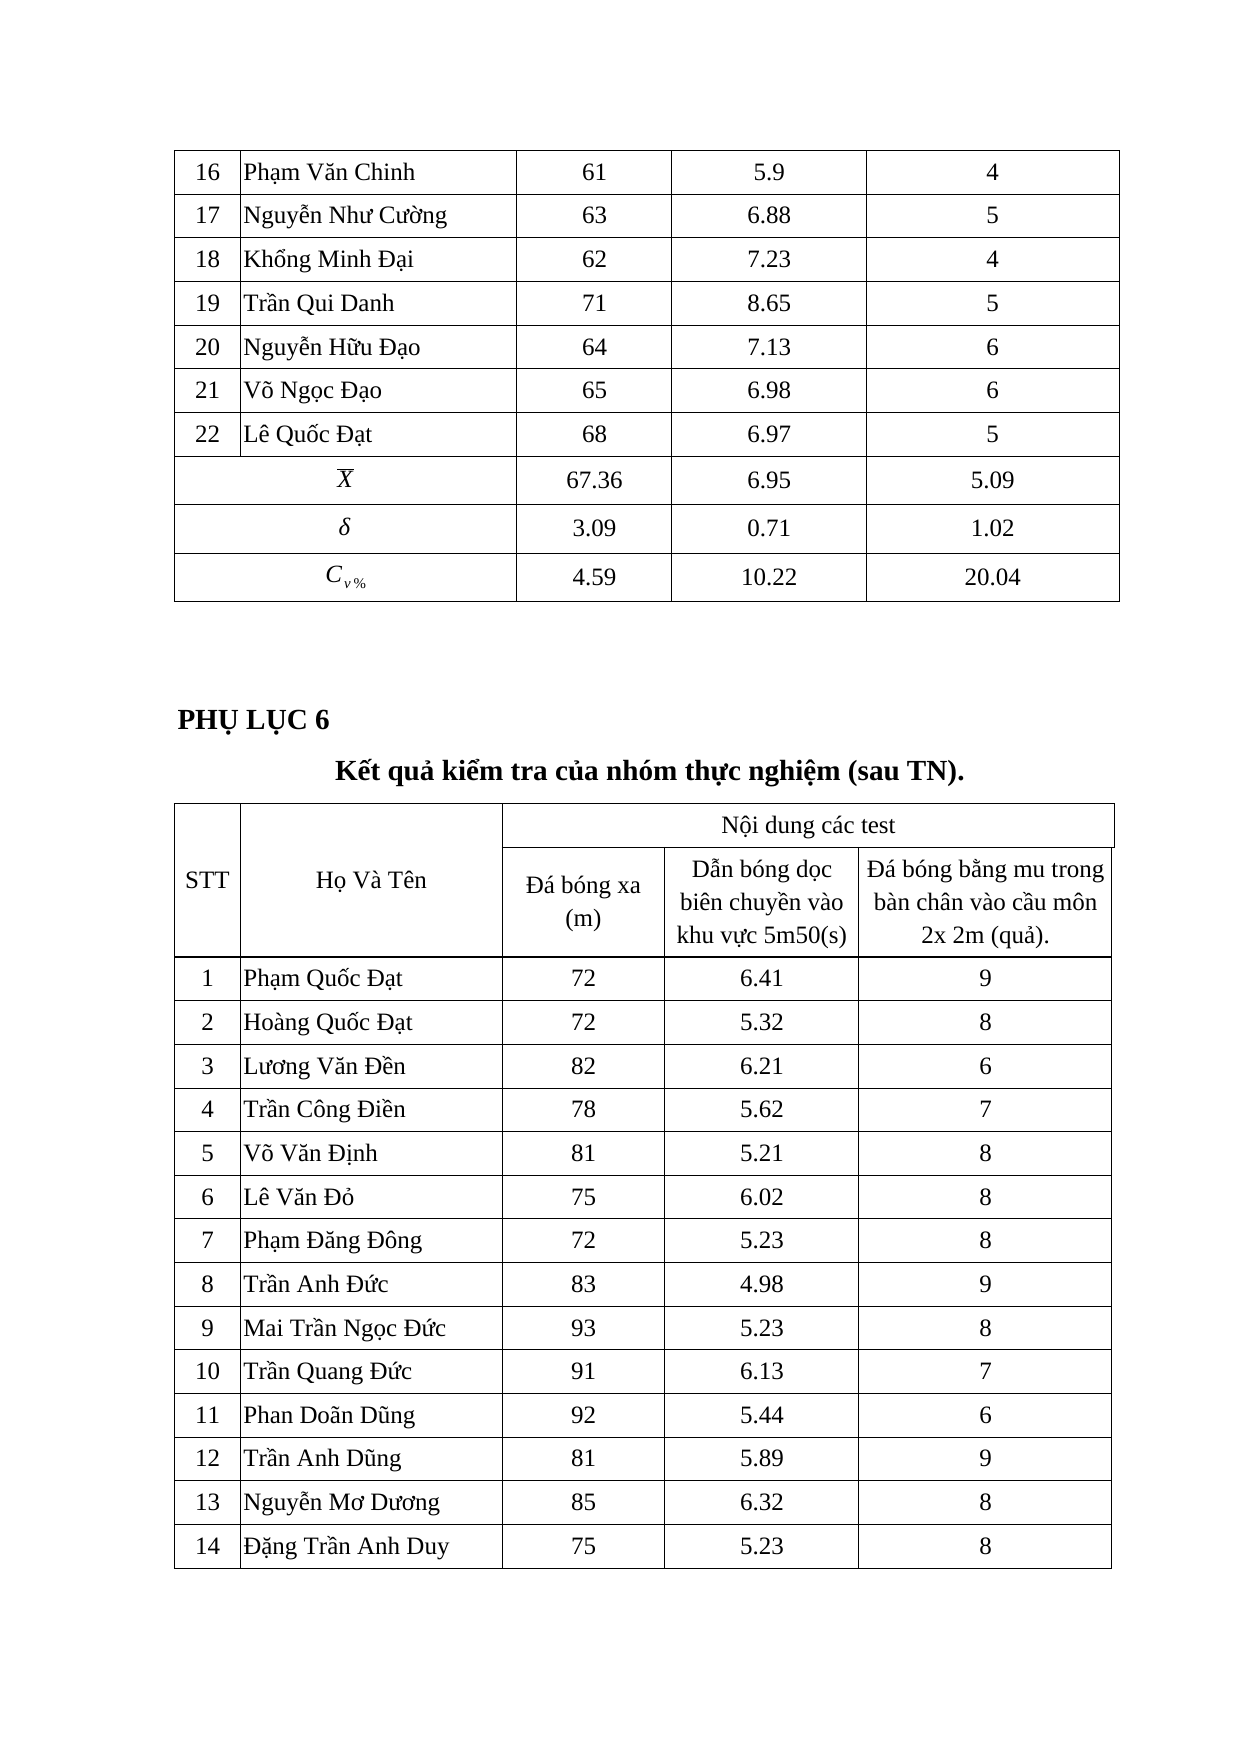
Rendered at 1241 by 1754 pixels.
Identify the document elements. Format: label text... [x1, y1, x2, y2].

table_cell 6 [859, 1394, 1111, 1437]
text Kết quả kiểm tra của nhóm thực nghiệm (sau TN). [177, 753, 1122, 786]
table_cell 71 [517, 282, 671, 324]
table_cell 5.23 [665, 1525, 858, 1567]
table_cell 1 [175, 958, 240, 1000]
table_cell 8.65 [672, 282, 866, 324]
table_cell 83 [503, 1263, 664, 1306]
table_cell 6.88 [672, 195, 866, 237]
table_cell 9 [175, 1307, 240, 1349]
table_cell Hoàng Quốc Đạt [241, 1001, 502, 1044]
table_cell 3 [175, 1045, 240, 1087]
table_cell 7.23 [672, 238, 866, 281]
table_cell 4 [867, 151, 1119, 194]
table_cell 10 [175, 1350, 240, 1393]
table_cell 0.71 [672, 505, 866, 552]
table_cell 91 [503, 1350, 664, 1393]
table_cell 8 [859, 1132, 1111, 1175]
table_cell 7 [859, 1089, 1111, 1131]
table_cell 18 [175, 238, 240, 281]
table_cell Trần Qui Danh [241, 282, 516, 324]
table_cell Trần Quang Đức [241, 1350, 502, 1393]
table_cell 9 [859, 1438, 1111, 1480]
table_cell 8 [175, 1263, 240, 1306]
table_cell 75 [503, 1176, 664, 1218]
table_cell 5.89 [665, 1438, 858, 1480]
table_cell 63 [517, 195, 671, 237]
table_cell 6.21 [665, 1045, 858, 1087]
table_cell 1.02 [867, 505, 1119, 552]
table_cell 82 [503, 1045, 664, 1087]
table_cell 5.9 [672, 151, 866, 194]
table_cell Lê Văn Đỏ [241, 1176, 502, 1218]
table_cell 5.23 [665, 1219, 858, 1262]
table_cell 6.98 [672, 369, 866, 412]
table_cell 81 [503, 1438, 664, 1480]
table_cell 12 [175, 1438, 240, 1480]
table_cell [175, 505, 516, 552]
table_cell 78 [503, 1089, 664, 1131]
table_cell 7.13 [672, 326, 866, 368]
table_cell 10.22 [672, 554, 866, 601]
table_cell Phạm Đăng Đông [241, 1219, 502, 1262]
table_cell 4.59 [517, 554, 671, 601]
table_cell 20 [175, 326, 240, 368]
table_cell Trần Anh Đức [241, 1263, 502, 1306]
table_cell 7 [175, 1219, 240, 1262]
table_cell Trần Công Điền [241, 1089, 502, 1131]
table_cell 6 [859, 1045, 1111, 1087]
table_cell 5.21 [665, 1132, 858, 1175]
table_cell Lê Quốc Đạt [241, 413, 516, 456]
table_cell 14 [175, 1525, 240, 1567]
table_cell 13 [175, 1481, 240, 1524]
table_cell 8 [859, 1219, 1111, 1262]
table_cell 9 [859, 958, 1111, 1000]
table_cell 72 [503, 1001, 664, 1044]
table_cell 7 [859, 1350, 1111, 1393]
table_cell 21 [175, 369, 240, 412]
table_cell 19 [175, 282, 240, 324]
table_cell 72 [503, 958, 664, 1000]
table_cell 5 [175, 1132, 240, 1175]
table_cell 5.09 [867, 457, 1119, 504]
table_cell Đá bóng bằng mu trong bàn chân vào cầu môn 2x 2m (quả). [859, 848, 1111, 956]
table_cell 6.95 [672, 457, 866, 504]
table_header Họ Và Tên [241, 804, 502, 956]
table_cell Phạm Văn Chinh [241, 151, 516, 194]
table_cell 6 [867, 369, 1119, 412]
table_cell 5 [867, 413, 1119, 456]
table_cell Phạm Quốc Đạt [241, 958, 502, 1000]
table_cell 22 [175, 413, 240, 456]
table_header Nội dung các test [503, 804, 1114, 847]
table_cell 16 [175, 151, 240, 194]
table_cell 4.98 [665, 1263, 858, 1306]
table_cell 20.04 [867, 554, 1119, 601]
table_cell 5.62 [665, 1089, 858, 1131]
text PHỤ LỤC 6 [177, 702, 1122, 736]
table_cell Phan Doãn Dũng [241, 1394, 502, 1437]
table_cell 17 [175, 195, 240, 237]
table_cell 8 [859, 1307, 1111, 1349]
table_cell Đá bóng xa (m) [503, 848, 664, 956]
table_cell Dẫn bóng dọc biên chuyền vào khu vực 5m50(s) [665, 848, 858, 956]
table_cell 8 [859, 1481, 1111, 1524]
table_cell 61 [517, 151, 671, 194]
table_cell 4 [175, 1089, 240, 1131]
table_cell 6.13 [665, 1350, 858, 1393]
table_cell 6.32 [665, 1481, 858, 1524]
table_cell Khổng Minh Đại [241, 238, 516, 281]
table_cell 72 [503, 1219, 664, 1262]
table_header STT [175, 804, 240, 956]
table_cell Võ Ngọc Đạo [241, 369, 516, 412]
table_cell 5 [867, 282, 1119, 324]
table_cell 64 [517, 326, 671, 368]
table_cell 3.09 [517, 505, 671, 552]
table_cell 65 [517, 369, 671, 412]
table_cell Nguyễn Như Cường [241, 195, 516, 237]
table_cell 8 [859, 1176, 1111, 1218]
table_cell Nguyễn Hữu Đạo [241, 326, 516, 368]
table_cell 75 [503, 1525, 664, 1567]
table_cell 6.97 [672, 413, 866, 456]
table_cell 67.36 [517, 457, 671, 504]
table_cell Lương Văn Đền [241, 1045, 502, 1087]
table_cell Nguyễn Mơ Dương [241, 1481, 502, 1524]
table_cell 5.23 [665, 1307, 858, 1349]
table_cell 8 [859, 1525, 1111, 1567]
table_cell [175, 554, 516, 601]
table_cell Võ Văn Định [241, 1132, 502, 1175]
table_cell 5.44 [665, 1394, 858, 1437]
table_cell Đặng Trần Anh Duy [241, 1525, 502, 1567]
table_cell [175, 457, 516, 504]
table_cell 9 [859, 1263, 1111, 1306]
table_cell 81 [503, 1132, 664, 1175]
table_cell 85 [503, 1481, 664, 1524]
table_cell 11 [175, 1394, 240, 1437]
table_cell 5.32 [665, 1001, 858, 1044]
table_cell 6.41 [665, 958, 858, 1000]
table_cell 92 [503, 1394, 664, 1437]
table_cell 6 [175, 1176, 240, 1218]
table_cell 5 [867, 195, 1119, 237]
table_cell Mai Trần Ngọc Đức [241, 1307, 502, 1349]
table_cell 8 [859, 1001, 1111, 1044]
table_cell 68 [517, 413, 671, 456]
table_cell Trần Anh Dũng [241, 1438, 502, 1480]
table_cell 6 [867, 326, 1119, 368]
table_cell 6.02 [665, 1176, 858, 1218]
table_cell 93 [503, 1307, 664, 1349]
table_cell 2 [175, 1001, 240, 1044]
table_cell 62 [517, 238, 671, 281]
table_cell 4 [867, 238, 1119, 281]
